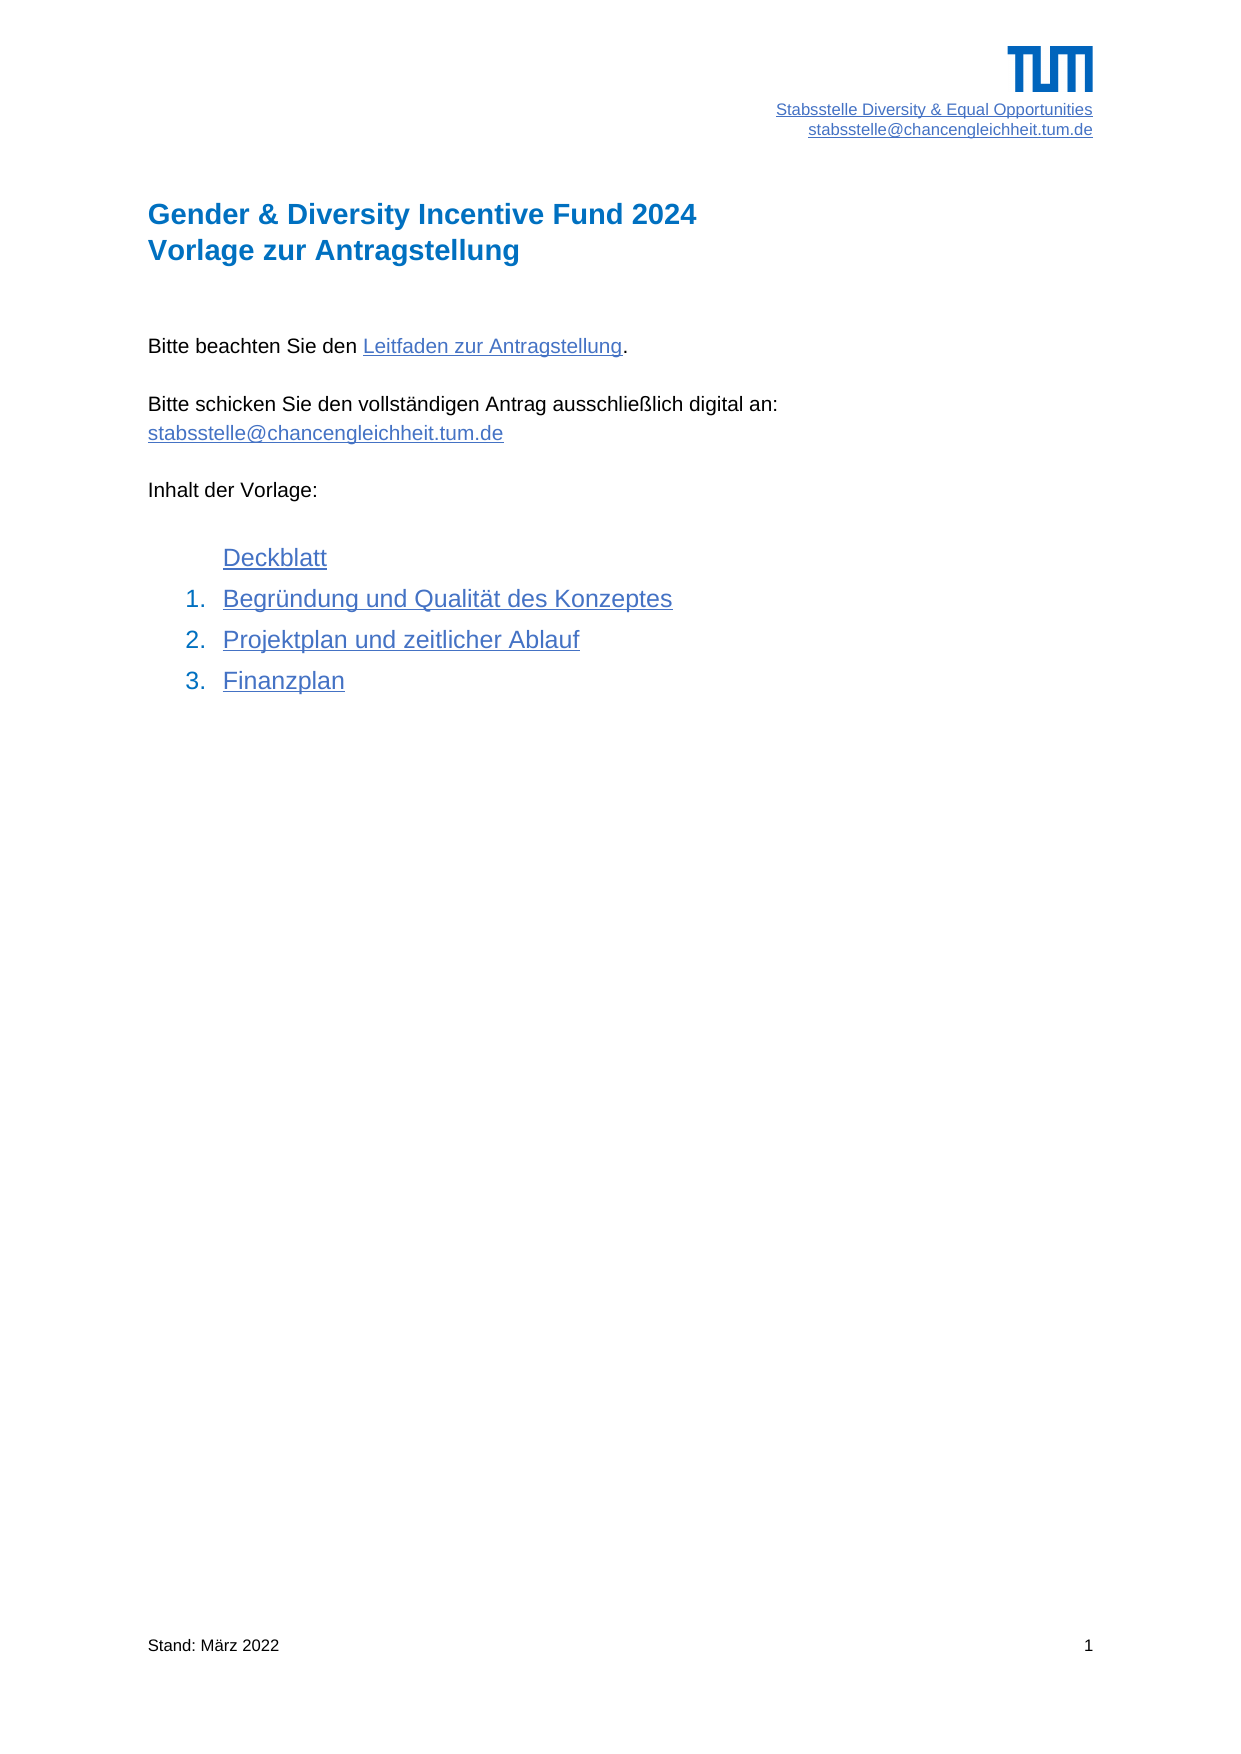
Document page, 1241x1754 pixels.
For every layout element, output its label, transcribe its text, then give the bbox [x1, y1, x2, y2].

picture [1007, 46, 1093, 92]
text Gender & Diversity Incentive Fund 2024 [148, 197, 1093, 230]
subtitle Begründung und Qualität des Konzeptes [185, 584, 1093, 613]
subtitle Finanzplan [185, 666, 1093, 694]
text Bitte beachten Sie den Leitfaden zur Antragstellung. [148, 334, 1093, 358]
text stabsstelle@chancengleichheit.tum.de [148, 421, 1093, 444]
text Inhalt der Vorlage: [148, 478, 1093, 502]
text Vorlage zur Antragstellung [148, 233, 1093, 266]
subtitle Projektplan und zeitlicher Ablauf [185, 625, 1093, 654]
subtitle Deckblatt [223, 543, 1093, 572]
text Bitte schicken Sie den vollständigen Antrag ausschließlich digital an: [148, 392, 1093, 416]
